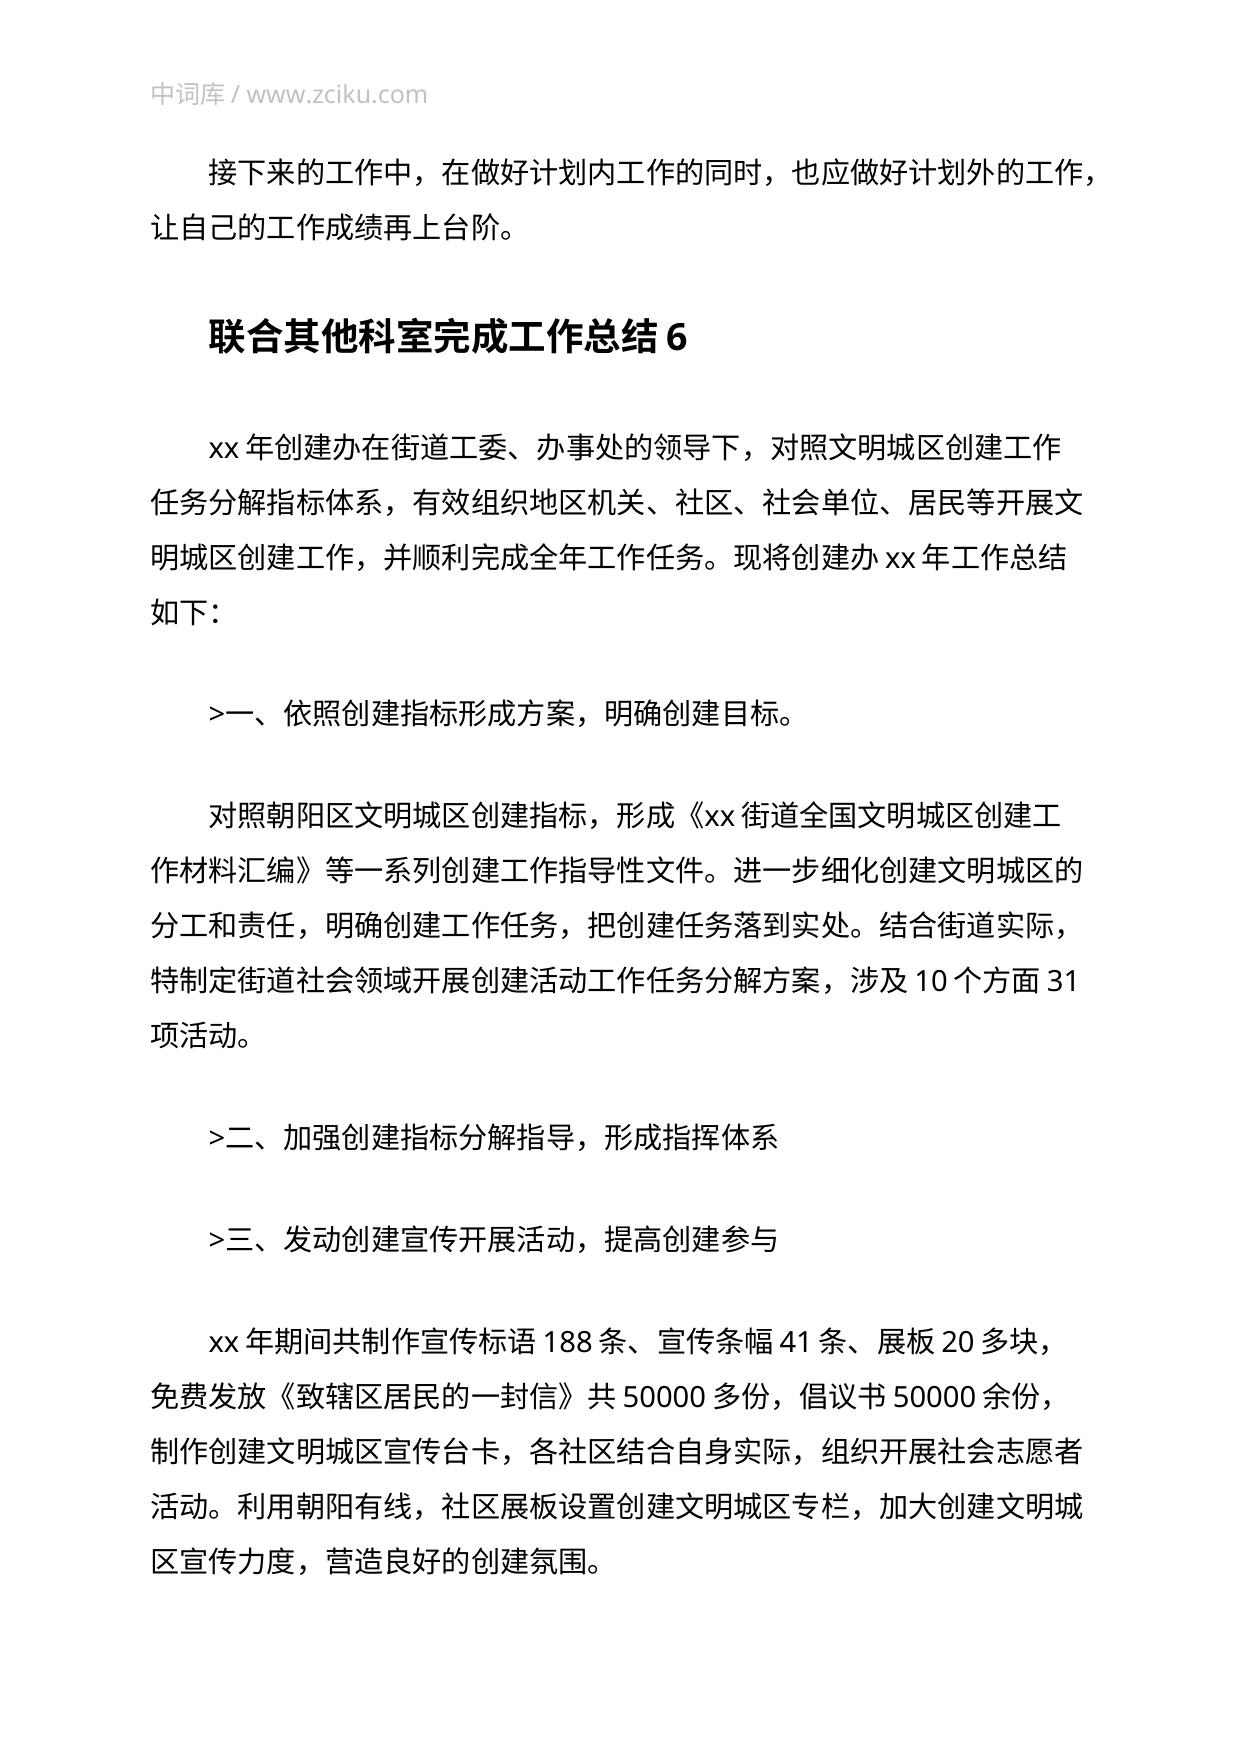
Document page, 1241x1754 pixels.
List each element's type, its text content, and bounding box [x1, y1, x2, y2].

text xx年期间共制作宣传标语188条、宣传条幅41条、展板20多块，免费发放《致辖区居民的一封信》共50000多份，倡议书50000余份，制作创建文明城区宣传台卡，各社区结合自身实际，组织开展社会志愿者活动。利用朝阳有线，社区展板设置创建文明城区专栏，加大创建文明城区宣传力度，营造良好的创建氛围。 [150, 1318, 1090, 1581]
text >三、发动创建宣传开展活动，提高创建参与 [150, 1216, 1090, 1259]
text 接下来的工作中，在做好计划内工作的同时，也应做好计划外的工作，让自己的工作成绩再上台阶。 [150, 150, 1090, 247]
text xx年创建办在街道工委、办事处的领导下，对照文明城区创建工作任务分解指标体系，有效组织地区机关、社区、社会单位、居民等开展文明城区创建工作，并顺利完成全年工作任务。现将创建办xx年工作总结如下： [150, 424, 1090, 631]
text 联合其他科室完成工作总结6 [150, 307, 1090, 361]
text >二、加强创建指标分解指导，形成指挥体系 [150, 1114, 1090, 1157]
text 对照朝阳区文明城区创建指标，形成《xx街道全国文明城区创建工作材料汇编》等一系列创建工作指导性文件。进一步细化创建文明城区的分工和责任，明确创建工作任务，把创建任务落到实处。结合街道实际，特制定街道社会领域开展创建活动工作任务分解方案，涉及10个方面31项活动。 [150, 793, 1090, 1055]
text >一、依照创建指标形成方案，明确创建目标。 [150, 691, 1090, 733]
